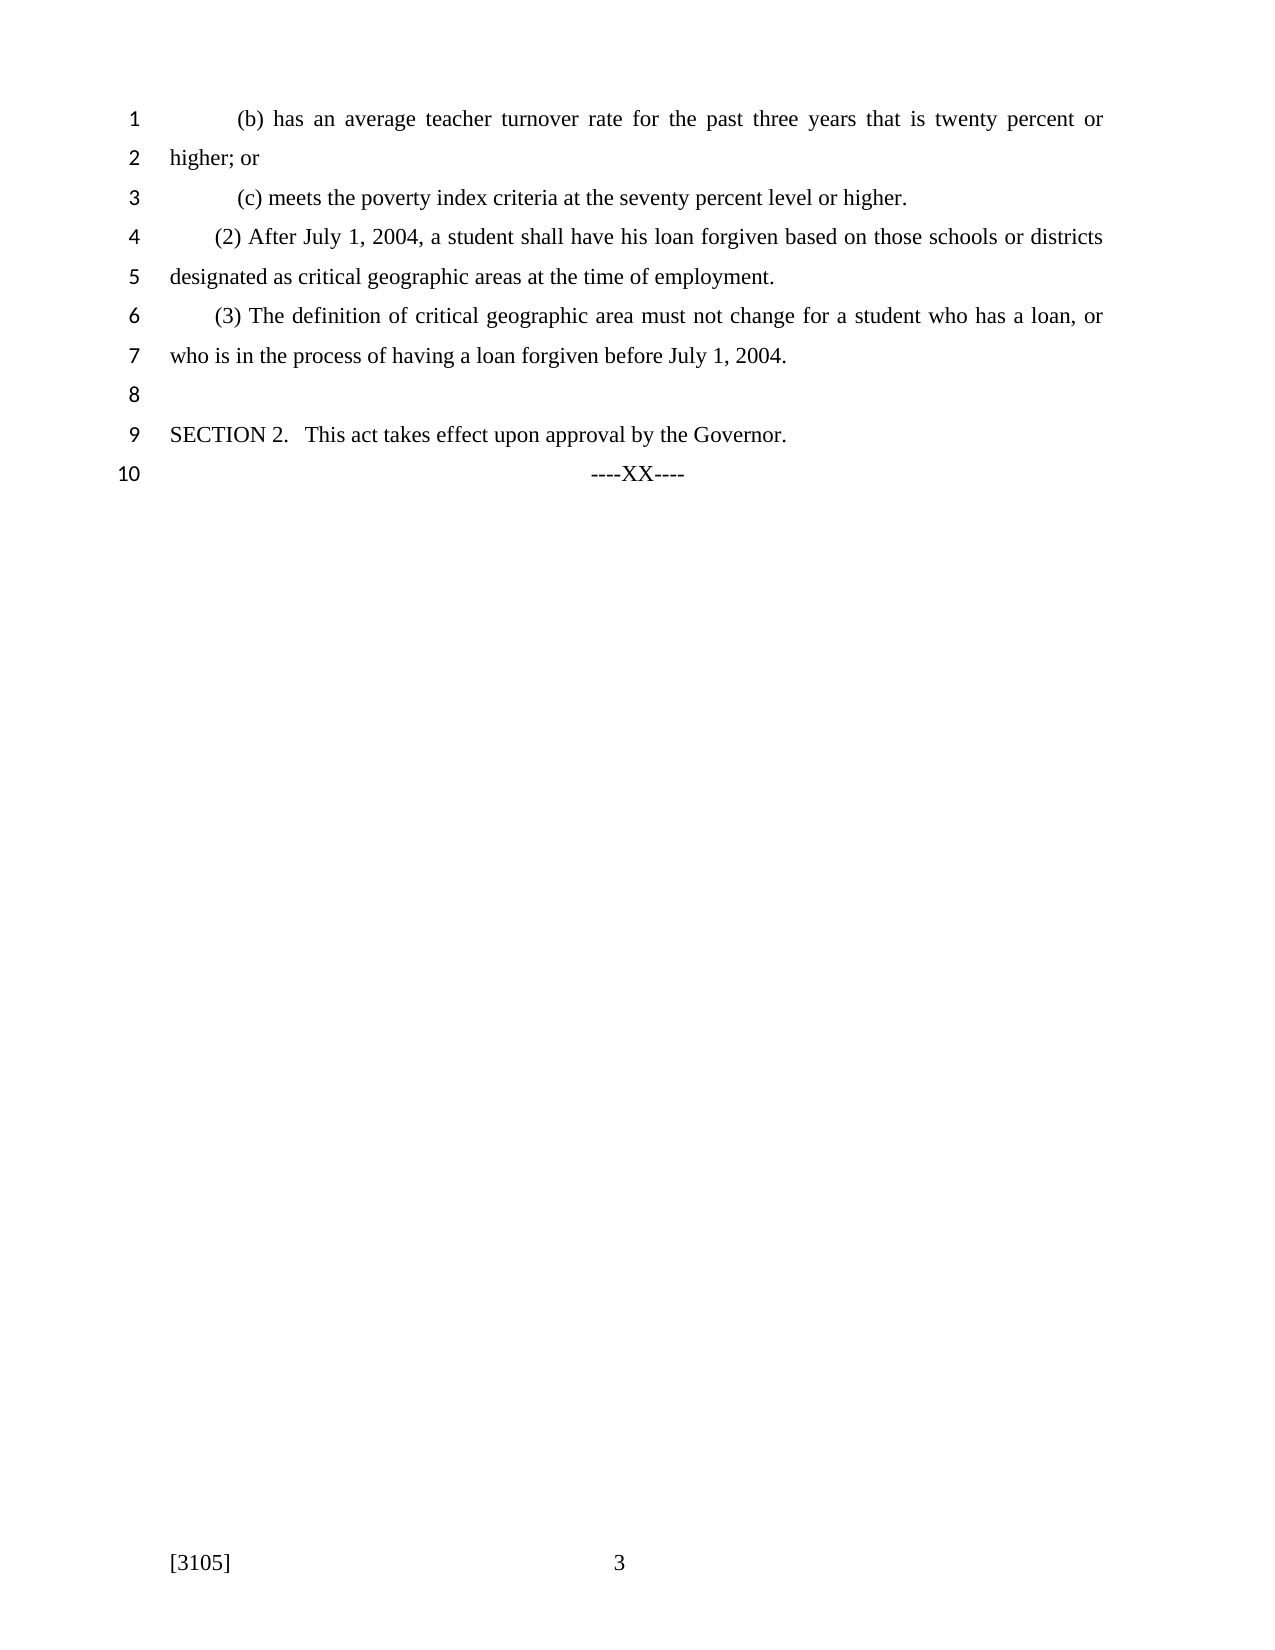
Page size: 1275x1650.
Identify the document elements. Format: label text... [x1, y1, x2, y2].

text SECTION 2. This act takes effect upon approval by the Governor. [169, 421, 1106, 447]
text (3) The definition of critical geographic area must not change for a student who has a loan, or who is in the process of having a loan forgiven before July 1, 2004. [169, 302, 1106, 368]
text (b) has an average teacher turnover rate for the past three years that is twenty percent or higher; or [169, 105, 1106, 171]
text (2) After July 1, 2004, a student shall have his loan forgiven based on those schools or districts designated as critical geographic areas at the time of employment. [169, 223, 1106, 289]
text (c) meets the poverty index criteria at the seventy percent level or higher. [169, 184, 1106, 210]
text ----XX---- [169, 460, 1106, 487]
